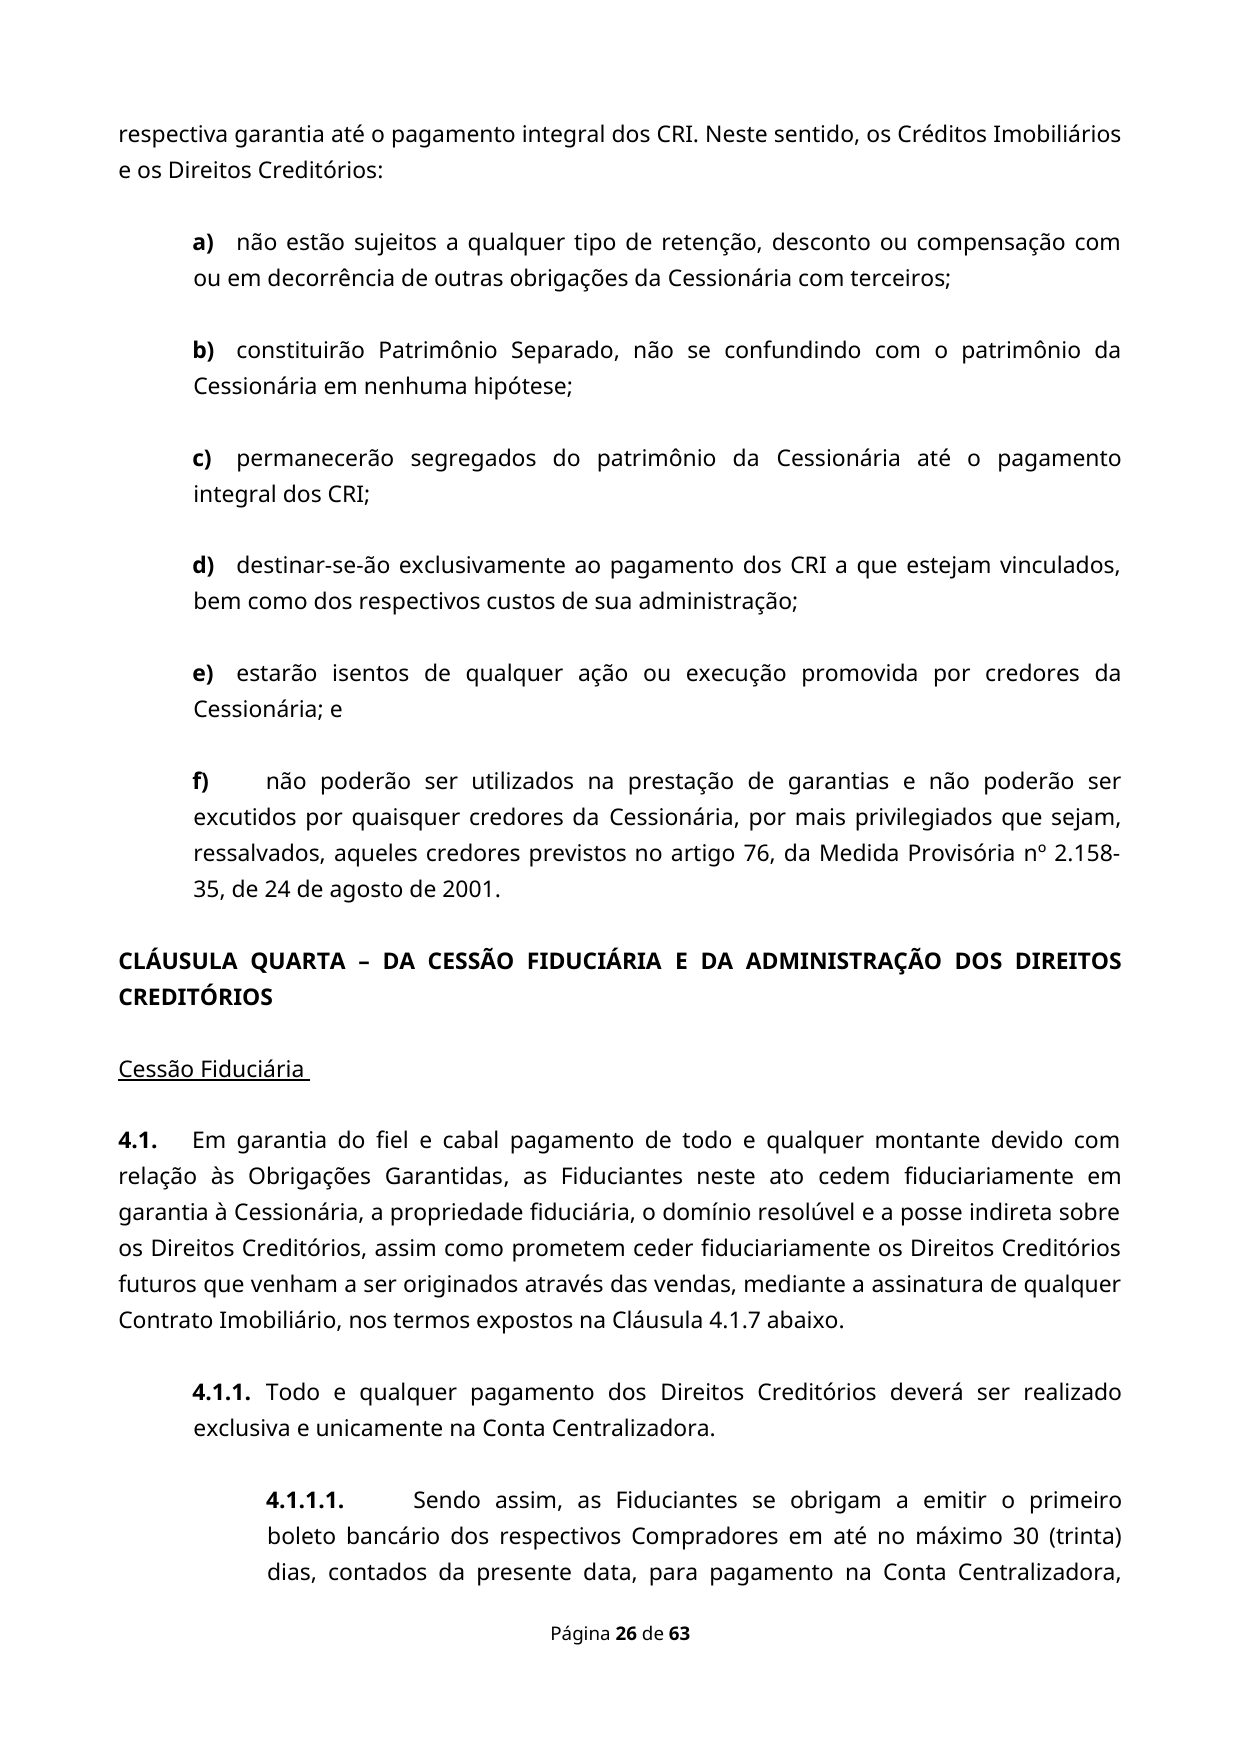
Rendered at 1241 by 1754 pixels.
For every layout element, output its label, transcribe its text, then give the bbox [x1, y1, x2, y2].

list permanecerão segregados do patrimônio da Cessionária até o pagamento integral dos CRI; [192, 442, 1122, 509]
list estarão isentos de qualquer ação ou execução promovida por credores da Cessionária; e [192, 657, 1122, 724]
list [266, 1484, 1122, 1587]
list Todo e qualquer pagamento dos Direitos Creditórios deverá ser realizado exclusiva e unicamente na Conta Centralizadora. [192, 1376, 1122, 1443]
list constituirão Patrimônio Separado, não se confundindo com o patrimônio da Cessionária em nenhuma hipótese; [192, 334, 1122, 401]
list não estão sujeitos a qualquer tipo de retenção, desconto ou compensação com ou em decorrência de outras obrigações da Cessionária com terceiros; [192, 226, 1122, 293]
text Cessão Fiduciária [118, 1052, 1122, 1084]
list não poderão ser utilizados na prestação de garantias e não poderão ser excutidos por quaisquer credores da Cessionária, por mais privilegiados que sejam, ressalvados, aqueles credores previstos no artigo 76, da Medida Provisória nº 2.158-35, de 24 de agosto de 2001. [192, 765, 1122, 904]
list Em garantia do fiel e cabal pagamento de todo e qualquer montante devido com relação às Obrigações Garantidas, as Fiduciantes neste ato cedem fiduciariamente em garantia à Cessionária, a propriedade fiduciária, o domínio resolúvel e a posse indireta sobre os Direitos Creditórios, assim como prometem ceder fiduciariamente os Direitos Creditórios futuros que venham a ser originados através das vendas, mediante a assinatura de qualquer Contrato Imobiliário, nos termos expostos na Cláusula 4.1.7 abaixo. [118, 1124, 1122, 1335]
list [118, 118, 1122, 185]
subtitle CLÁUSULA QUARTA – DA CESSÃO FIDUCIÁRIA E DA ADMINISTRAÇÃO DOS DIREITOS CREDITÓRIOS [118, 945, 1122, 1012]
list destinar-se-ão exclusivamente ao pagamento dos CRI a que estejam vinculados, bem como dos respectivos custos de sua administração; [192, 549, 1122, 617]
